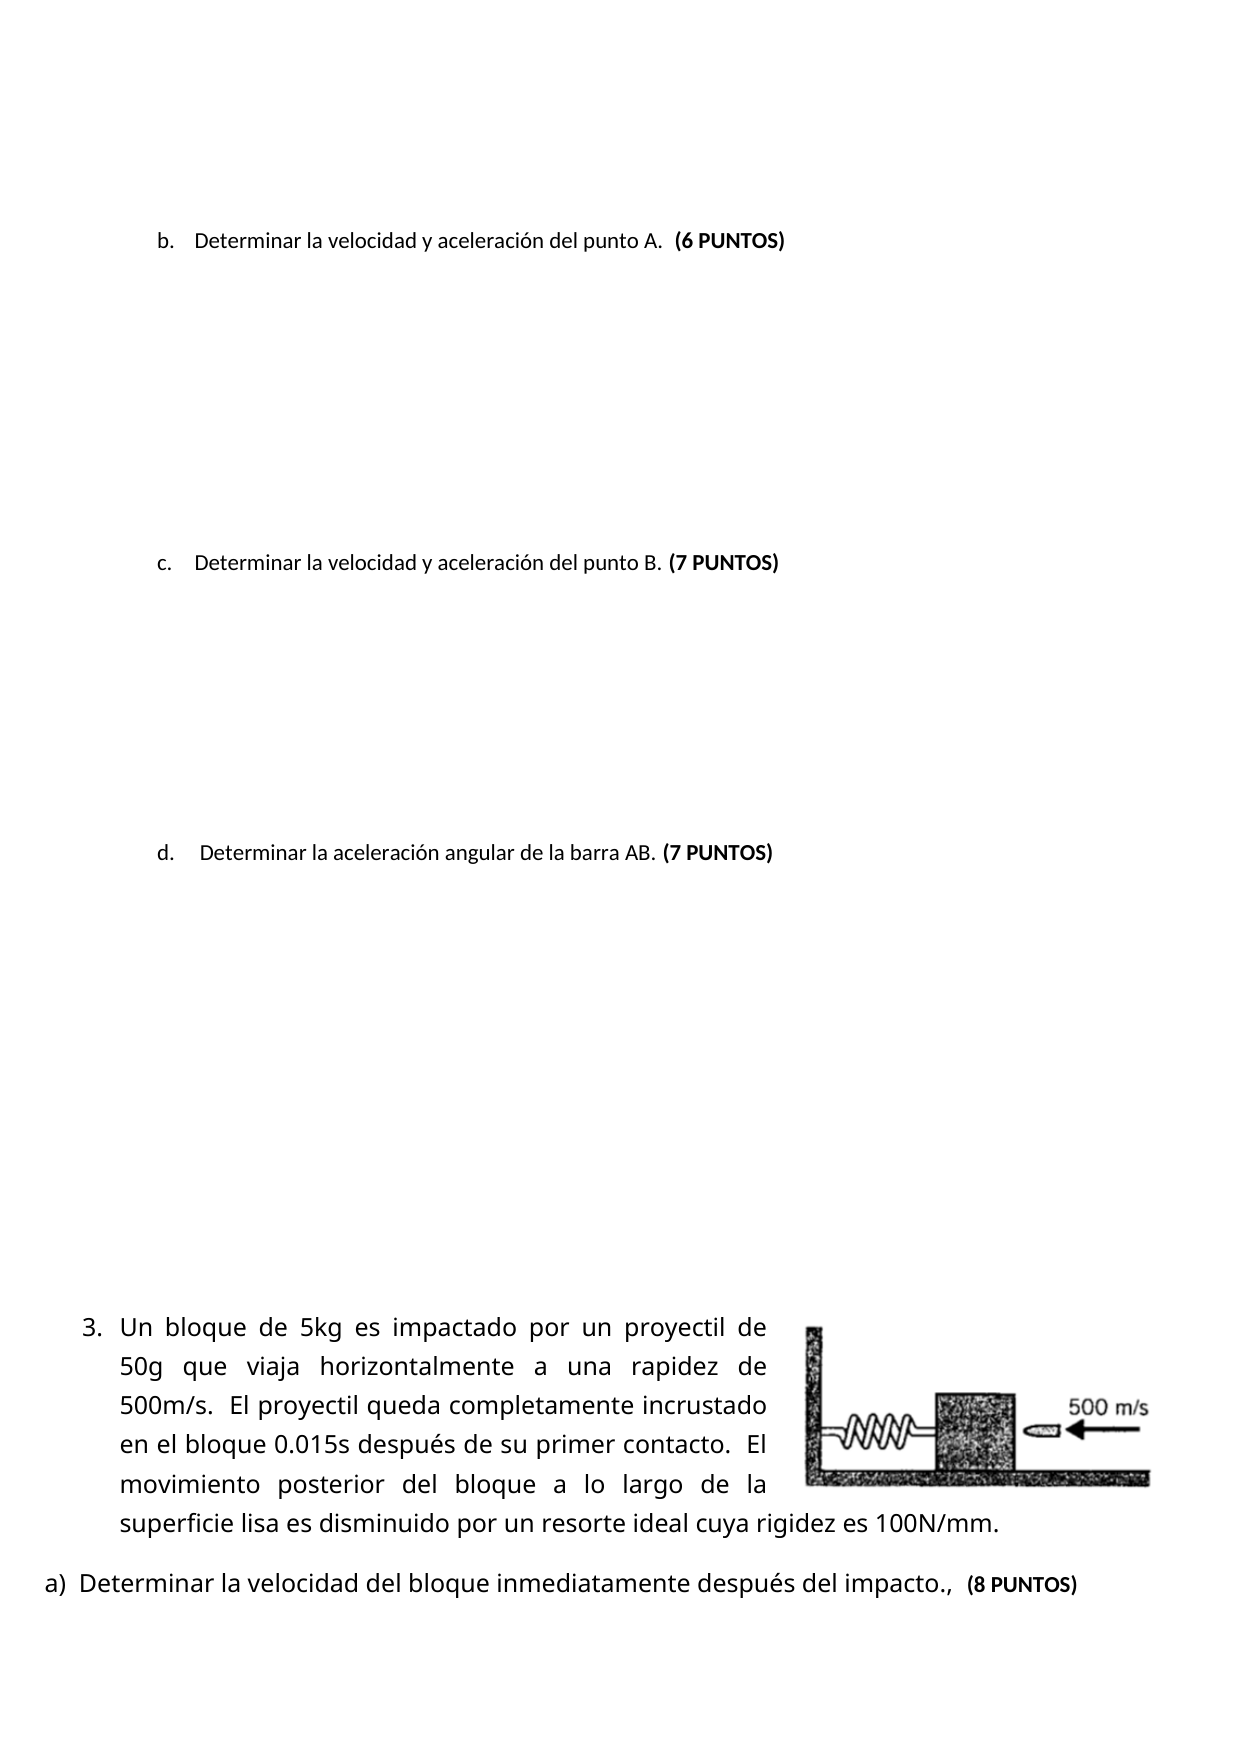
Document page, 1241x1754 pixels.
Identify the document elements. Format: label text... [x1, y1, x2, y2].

picture [786, 1319, 1156, 1497]
list Determinar la aceleración angular de la barra AB. (7 PUNTOS) [157, 838, 1156, 866]
list Determinar la velocidad y aceleración del punto B. (7 PUNTOS) [157, 548, 1156, 576]
text a) Determinar la velocidad del bloque inmediatamente después del impacto., (8 PUNTOS) [44, 1565, 1156, 1599]
list Determinar la velocidad y aceleración del punto A. (6 PUNTOS) [157, 227, 1156, 254]
